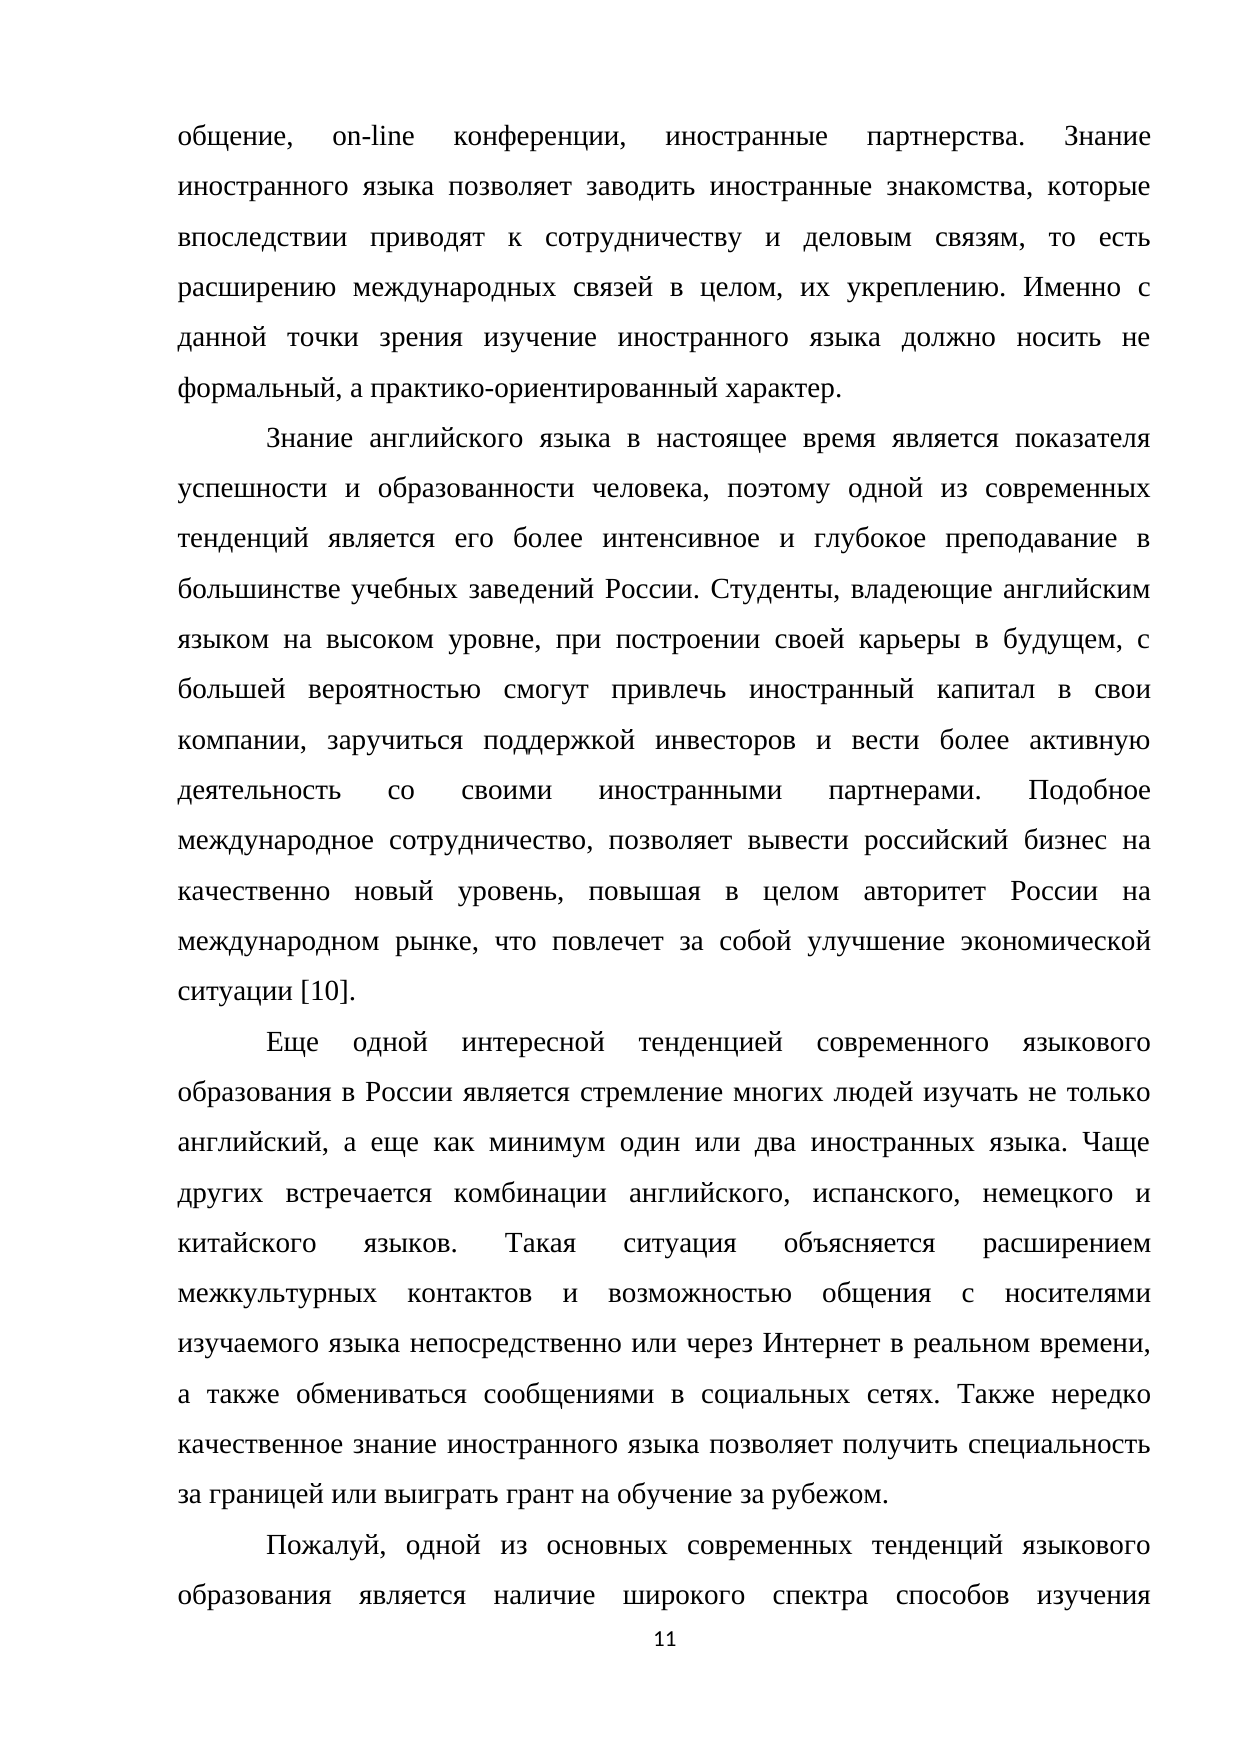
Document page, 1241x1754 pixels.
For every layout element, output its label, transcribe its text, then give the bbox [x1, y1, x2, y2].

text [177, 1527, 1152, 1611]
text Знание английского языка в настоящее время является показателя успешности и образованности человека, поэтому одной из современных тенденций является его более интенсивное и глубокое преподавание в большинстве учебных заведений России. Студенты, владеющие английским языком на высоком уровне, при построении своей карьеры в будущем, с большей вероятностью смогут привлечь иностранный капитал в свои компании, заручиться поддержкой инвесторов и вести более активную деятельность со своими иностранными партнерами. Подобное международное сотрудничество, позволяет вывести российский бизнес на качественно новый уровень, повышая в целом авторитет России на международном рынке, что повлечет за собой улучшение экономической ситуации [10]. [177, 420, 1152, 1007]
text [177, 118, 1152, 403]
text Еще одной интересной тенденцией современного языкового образования в России является стремление многих людей изучать не только английский, а еще как минимум один или два иностранных языка. Чаще других встречается комбинации английского, испанского, немецкого и китайского языков. Такая ситуация объясняется расширением межкультурных контактов и возможностью общения с носителями изучаемого языка непосредственно или через Интернет в реальном времени, а также обмениваться сообщениями в социальных сетях. Также нередко качественное знание иностранного языка позволяет получить специальность за границей или выиграть грант на обучение за рубежом. [177, 1024, 1152, 1510]
